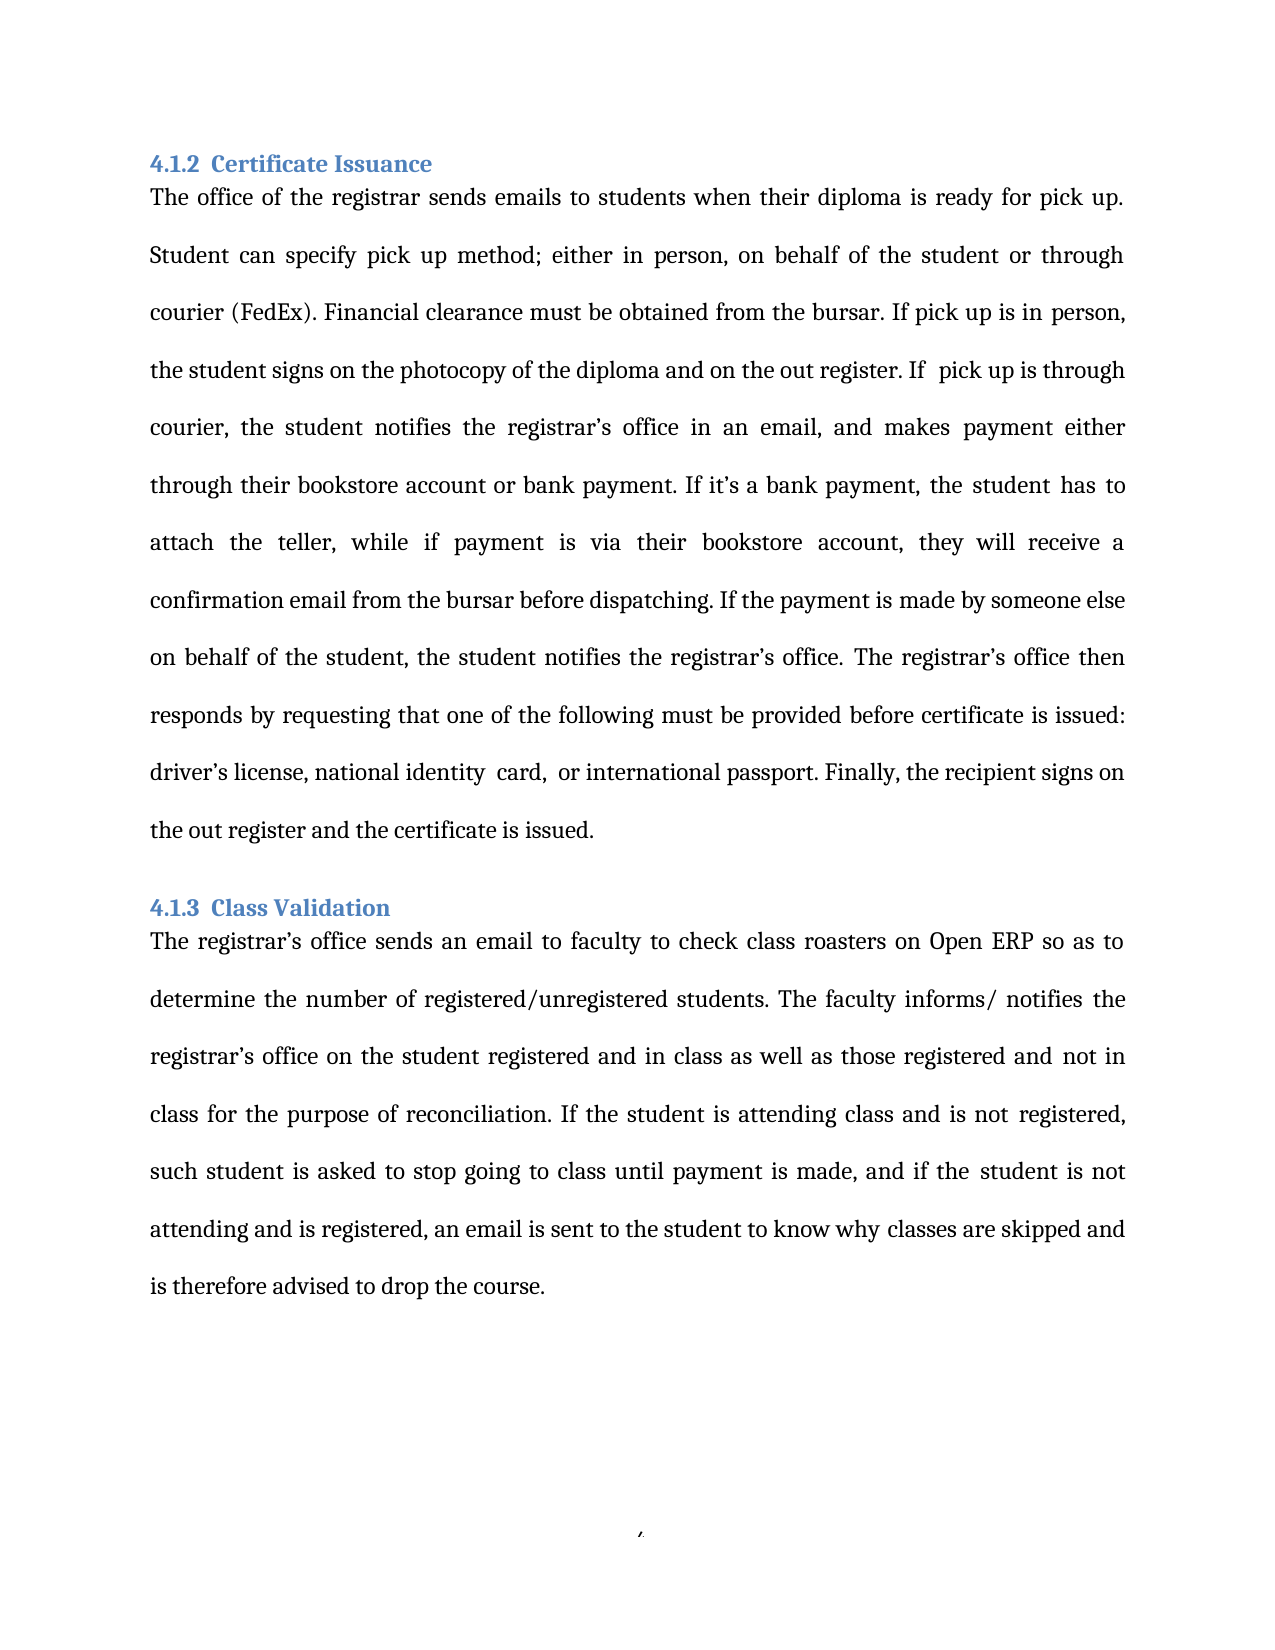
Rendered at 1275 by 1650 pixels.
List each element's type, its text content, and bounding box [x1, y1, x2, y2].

text The office of the registrar sends emails to students when their diploma is ready for pick up. Student can specify pick up method; either in person, on behalf of the student or through courier (FedEx). Financial clearance must be obtained from the bursar. If pick up is in person, the student signs on the photocopy of the diploma and on the out register. If pick up is through courier, the student notifies the registrar’s office in an email, and makes payment either through their bookstore account or bank payment. If it’s a bank payment, the student has to attach the teller, while if payment is via their bookstore account, they will receive a confirmation email from the bursar before dispatching. If the payment is made by someone else on behalf of the student, the student notifies the registrar’s office. The registrar’s office then responds by requesting that one of the following must be provided before certificate is issued: driver’s license, national identity card, or international passport. Finally, the recipient signs on the out register and the certificate is issued. [150, 183, 1126, 844]
text The registrar’s office sends an email to faculty to check class roasters on Open ERP so as to determine the number of registered/unregistered students. The faculty informs/ notifies the registrar’s office on the student registered and in class as well as those registered and not in class for the purpose of reconciliation. If the student is attending class and is not registered, such student is asked to stop going to class until payment is made, and if the student is not attending and is registered, an email is sent to the student to know why classes are skipped and is therefore advised to drop the course. [150, 927, 1126, 1301]
subtitle Class Validation [150, 894, 1275, 922]
subtitle Certificate Issuance [150, 150, 1275, 178]
